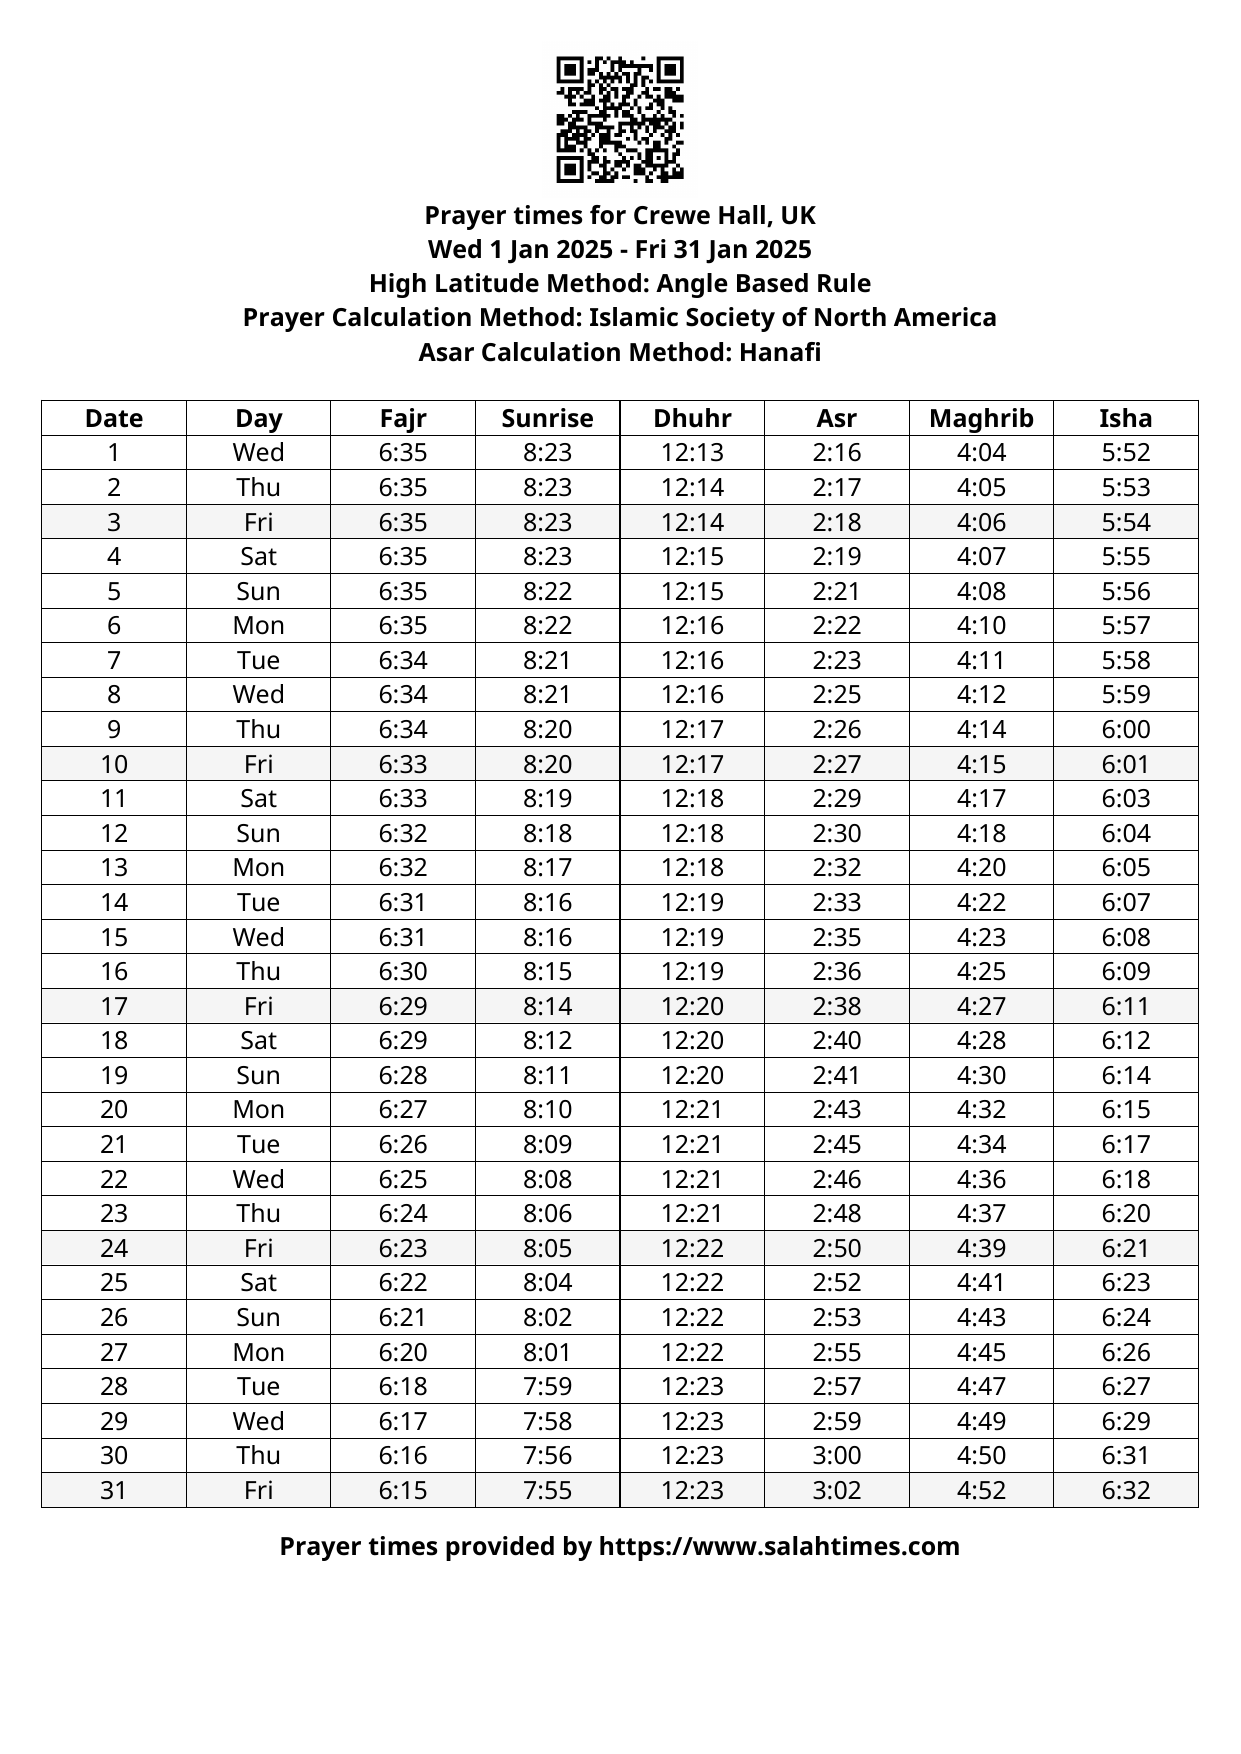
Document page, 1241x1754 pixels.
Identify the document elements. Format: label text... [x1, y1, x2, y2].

table_cell 4:22 [910, 885, 1053, 919]
table_cell 2:38 [765, 989, 909, 1022]
table_cell Wed [187, 1162, 330, 1195]
table_cell 8:01 [476, 1335, 619, 1368]
text Prayer times provided by https://www.salahtimes.com [42, 1528, 1198, 1563]
table_cell 6:25 [331, 1162, 475, 1195]
table_cell 14 [42, 885, 186, 919]
table_cell 6:35 [331, 539, 475, 573]
table_cell 6:24 [331, 1196, 475, 1230]
table_cell 12:21 [621, 1196, 764, 1230]
table_cell 2:33 [765, 885, 909, 919]
table_cell 2:53 [765, 1300, 909, 1334]
table_cell 2:59 [765, 1404, 909, 1437]
table_cell Sun [187, 574, 330, 607]
table_cell 6:34 [331, 678, 475, 711]
table_cell 12:14 [621, 470, 764, 504]
table_cell 4:36 [910, 1162, 1053, 1195]
table_cell 12:22 [621, 1266, 764, 1299]
table_cell 8:17 [476, 851, 619, 884]
table_cell 6:17 [1054, 1127, 1198, 1161]
table_cell 2:50 [765, 1231, 909, 1264]
table_cell Mon [187, 609, 330, 642]
table_cell 2:41 [765, 1058, 909, 1092]
table_cell 28 [42, 1369, 186, 1403]
table_cell 6:23 [331, 1231, 475, 1264]
table_cell 6:00 [1054, 712, 1198, 746]
table_cell 6:04 [1054, 816, 1198, 849]
table_cell 6:31 [331, 920, 475, 953]
table_cell Tue [187, 1127, 330, 1161]
table_cell Sun [187, 1300, 330, 1334]
table_cell 12:21 [621, 1093, 764, 1126]
table_cell 6:28 [331, 1058, 475, 1092]
table_cell 4:30 [910, 1058, 1053, 1092]
table_header Date [42, 401, 186, 434]
table_cell 6:33 [331, 781, 475, 815]
table_cell 6:09 [1054, 954, 1198, 988]
table_cell Fri [187, 1231, 330, 1264]
table_cell 10 [42, 747, 186, 780]
table_cell 8:10 [476, 1093, 619, 1126]
table_cell 6:35 [331, 505, 475, 538]
table_cell Thu [187, 712, 330, 746]
table_cell 6:33 [331, 747, 475, 780]
table_cell 4:23 [910, 920, 1053, 953]
table_cell 11 [42, 781, 186, 815]
table_cell 2:19 [765, 539, 909, 573]
table_cell Mon [187, 1093, 330, 1126]
table_cell Wed [187, 436, 330, 469]
table_cell 8:05 [476, 1231, 619, 1264]
table_cell 12 [42, 816, 186, 849]
table_cell 4:39 [910, 1231, 1053, 1264]
table_cell 5:53 [1054, 470, 1198, 504]
table_cell 2:46 [765, 1162, 909, 1195]
table_cell 15 [42, 920, 186, 953]
table_cell Fri [187, 505, 330, 538]
table_cell 2:27 [765, 747, 909, 780]
table_cell Thu [187, 1439, 330, 1472]
table_cell 2:48 [765, 1196, 909, 1230]
table_cell 12:19 [621, 885, 764, 919]
table_cell 6:26 [331, 1127, 475, 1161]
table_cell 25 [42, 1266, 186, 1299]
table_cell 4:12 [910, 678, 1053, 711]
table_cell Thu [187, 954, 330, 988]
table_cell 8:22 [476, 574, 619, 607]
table_header Day [187, 401, 330, 434]
table_cell 5:57 [1054, 609, 1198, 642]
table_cell 2:25 [765, 678, 909, 711]
table_cell 12:16 [621, 609, 764, 642]
text Prayer times for Crewe Hall, UK [42, 198, 1198, 232]
table_cell 4:37 [910, 1196, 1053, 1230]
table_cell 4:06 [910, 505, 1053, 538]
table_header Isha [1054, 401, 1198, 434]
table_cell 6:05 [1054, 851, 1198, 884]
table_cell 7:55 [476, 1473, 619, 1507]
table_cell 8:21 [476, 643, 619, 677]
table_cell 2:40 [765, 1024, 909, 1057]
table_cell 5:54 [1054, 505, 1198, 538]
table_cell 6:07 [1054, 885, 1198, 919]
table_cell 8:16 [476, 885, 619, 919]
table_cell 4:08 [910, 574, 1053, 607]
text Wed 1 Jan 2025 - Fri 31 Jan 2025 [42, 232, 1198, 266]
table_cell 12:16 [621, 643, 764, 677]
table_cell 2:21 [765, 574, 909, 607]
table_cell 6:15 [331, 1473, 475, 1507]
table_cell 12:14 [621, 505, 764, 538]
table_cell 6:30 [331, 954, 475, 988]
table_cell 4:14 [910, 712, 1053, 746]
table_cell 6:17 [331, 1404, 475, 1437]
table_cell 2:29 [765, 781, 909, 815]
table_cell 2:17 [765, 470, 909, 504]
table_cell 3:02 [765, 1473, 909, 1507]
table_cell 6:22 [331, 1266, 475, 1299]
table_cell 2 [42, 470, 186, 504]
table_cell Sat [187, 1266, 330, 1299]
table_cell 4:18 [910, 816, 1053, 849]
table_cell 4:15 [910, 747, 1053, 780]
table_cell 2:30 [765, 816, 909, 849]
table_cell 8:23 [476, 539, 619, 573]
table_cell Tue [187, 1369, 330, 1403]
table_cell 4:41 [910, 1266, 1053, 1299]
table_cell 6:31 [331, 885, 475, 919]
table_cell 2:18 [765, 505, 909, 538]
table_cell 6:34 [331, 712, 475, 746]
table_cell 6:32 [331, 851, 475, 884]
table_cell 4:20 [910, 851, 1053, 884]
table_cell 2:35 [765, 920, 909, 953]
table_cell 6:23 [1054, 1266, 1198, 1299]
table_cell 4:32 [910, 1093, 1053, 1126]
table_cell Thu [187, 1196, 330, 1230]
table_cell 5:56 [1054, 574, 1198, 607]
table_cell 12:22 [621, 1300, 764, 1334]
table_cell 12:22 [621, 1231, 764, 1264]
table_cell 1 [42, 436, 186, 469]
text Prayer Calculation Method: Islamic Society of North America [42, 300, 1198, 334]
table_cell Mon [187, 851, 330, 884]
table_cell 2:36 [765, 954, 909, 988]
table_header Sunrise [476, 401, 619, 434]
table_cell 2:45 [765, 1127, 909, 1161]
table_cell 22 [42, 1162, 186, 1195]
table_cell 12:20 [621, 1058, 764, 1092]
table_cell 12:18 [621, 816, 764, 849]
table_cell Fri [187, 989, 330, 1022]
table_header Maghrib [910, 401, 1053, 434]
table_cell Sat [187, 539, 330, 573]
table_cell 13 [42, 851, 186, 884]
table_cell 7:59 [476, 1369, 619, 1403]
table_cell 8:02 [476, 1300, 619, 1334]
table_cell Tue [187, 885, 330, 919]
table_cell 12:23 [621, 1404, 764, 1437]
table_cell 2:32 [765, 851, 909, 884]
table_cell Tue [187, 643, 330, 677]
table_cell 3:00 [765, 1439, 909, 1472]
table_cell 12:18 [621, 851, 764, 884]
table_cell 2:16 [765, 436, 909, 469]
table_cell 8:23 [476, 470, 619, 504]
table_cell 8:14 [476, 989, 619, 1022]
table_cell Sun [187, 1058, 330, 1092]
table_header Fajr [331, 401, 475, 434]
table_cell 9 [42, 712, 186, 746]
table_cell 7:58 [476, 1404, 619, 1437]
table_cell 8:15 [476, 954, 619, 988]
table_cell 6:18 [331, 1369, 475, 1403]
table_cell 12:13 [621, 436, 764, 469]
table_cell 6:32 [1054, 1473, 1198, 1507]
table_cell 4:25 [910, 954, 1053, 988]
table_cell Sun [187, 816, 330, 849]
table_cell Thu [187, 470, 330, 504]
table_cell 6:27 [331, 1093, 475, 1126]
table_cell 6:03 [1054, 781, 1198, 815]
table_cell 2:57 [765, 1369, 909, 1403]
table_cell 12:15 [621, 539, 764, 573]
table_cell 17 [42, 989, 186, 1022]
table_cell 20 [42, 1093, 186, 1126]
table_cell 8:11 [476, 1058, 619, 1092]
table_cell 6:14 [1054, 1058, 1198, 1092]
table_cell 12:17 [621, 712, 764, 746]
table_cell 5 [42, 574, 186, 607]
table_cell 12:21 [621, 1127, 764, 1161]
table_cell 6:35 [331, 609, 475, 642]
table_cell 8:08 [476, 1162, 619, 1195]
table_cell 4:34 [910, 1127, 1053, 1161]
table_cell 30 [42, 1439, 186, 1472]
table_cell 4 [42, 539, 186, 573]
table_cell 8:22 [476, 609, 619, 642]
table_cell 31 [42, 1473, 186, 1507]
table_cell 23 [42, 1196, 186, 1230]
table_cell 6:35 [331, 436, 475, 469]
table_cell 8:16 [476, 920, 619, 953]
picture [542, 41, 699, 198]
table_cell 6:21 [331, 1300, 475, 1334]
table_cell 8:09 [476, 1127, 619, 1161]
table_cell 6:12 [1054, 1024, 1198, 1057]
table_cell 8 [42, 678, 186, 711]
table_cell 6:21 [1054, 1231, 1198, 1264]
table_cell 16 [42, 954, 186, 988]
table_cell 4:05 [910, 470, 1053, 504]
table_cell 18 [42, 1024, 186, 1057]
table_cell 12:23 [621, 1369, 764, 1403]
table_cell 29 [42, 1404, 186, 1437]
table_cell Fri [187, 1473, 330, 1507]
table_cell 5:58 [1054, 643, 1198, 677]
table_cell 4:47 [910, 1369, 1053, 1403]
table_cell 6:01 [1054, 747, 1198, 780]
table_cell 8:21 [476, 678, 619, 711]
table_cell 21 [42, 1127, 186, 1161]
table_cell 27 [42, 1335, 186, 1368]
table_cell 4:11 [910, 643, 1053, 677]
table_header Dhuhr [621, 401, 764, 434]
table_cell 12:17 [621, 747, 764, 780]
table_cell 6:35 [331, 574, 475, 607]
table_cell 12:18 [621, 781, 764, 815]
table_cell 26 [42, 1300, 186, 1334]
table_cell 12:15 [621, 574, 764, 607]
table_cell 4:10 [910, 609, 1053, 642]
table_cell 6:08 [1054, 920, 1198, 953]
table_cell 7 [42, 643, 186, 677]
table_cell 5:52 [1054, 436, 1198, 469]
table_cell 2:23 [765, 643, 909, 677]
table_cell 6 [42, 609, 186, 642]
table_cell 8:04 [476, 1266, 619, 1299]
table_cell 2:43 [765, 1093, 909, 1126]
table_cell 12:23 [621, 1473, 764, 1507]
table_cell 2:55 [765, 1335, 909, 1368]
table_cell 8:18 [476, 816, 619, 849]
table_cell 12:22 [621, 1335, 764, 1368]
table_cell 6:29 [331, 989, 475, 1022]
table_cell 3 [42, 505, 186, 538]
table_cell 4:28 [910, 1024, 1053, 1057]
table_cell 6:20 [331, 1335, 475, 1368]
table_cell Wed [187, 1404, 330, 1437]
table_cell 4:43 [910, 1300, 1053, 1334]
table_header Asr [765, 401, 909, 434]
table_cell 4:52 [910, 1473, 1053, 1507]
table_cell 8:23 [476, 505, 619, 538]
table_cell 12:16 [621, 678, 764, 711]
table_cell 8:23 [476, 436, 619, 469]
table_cell 6:18 [1054, 1162, 1198, 1195]
table_cell 12:19 [621, 920, 764, 953]
table_cell 6:11 [1054, 989, 1198, 1022]
table_cell 4:17 [910, 781, 1053, 815]
table_cell Wed [187, 678, 330, 711]
table_cell 6:32 [331, 816, 475, 849]
table_cell 6:29 [1054, 1404, 1198, 1437]
table_cell Sat [187, 1024, 330, 1057]
table_cell 8:12 [476, 1024, 619, 1057]
text Asar Calculation Method: Hanafi [42, 334, 1198, 368]
table_cell 4:07 [910, 539, 1053, 573]
table_cell 6:34 [331, 643, 475, 677]
table_cell 6:27 [1054, 1369, 1198, 1403]
table_cell 2:52 [765, 1266, 909, 1299]
table_cell 2:22 [765, 609, 909, 642]
table_cell 4:04 [910, 436, 1053, 469]
table_cell 6:15 [1054, 1093, 1198, 1126]
table_cell 8:19 [476, 781, 619, 815]
table_cell 6:31 [1054, 1439, 1198, 1472]
table_cell 12:20 [621, 1024, 764, 1057]
table_cell 6:29 [331, 1024, 475, 1057]
table_cell 12:19 [621, 954, 764, 988]
table_cell 4:50 [910, 1439, 1053, 1472]
table_cell 8:20 [476, 712, 619, 746]
table_cell 2:26 [765, 712, 909, 746]
table_cell Sat [187, 781, 330, 815]
table_cell Fri [187, 747, 330, 780]
table_cell 8:06 [476, 1196, 619, 1230]
table_cell 12:23 [621, 1439, 764, 1472]
table_cell 12:21 [621, 1162, 764, 1195]
table_cell 19 [42, 1058, 186, 1092]
table_cell 7:56 [476, 1439, 619, 1472]
table_cell 4:49 [910, 1404, 1053, 1437]
text High Latitude Method: Angle Based Rule [42, 266, 1198, 300]
table_cell 5:55 [1054, 539, 1198, 573]
table_cell Mon [187, 1335, 330, 1368]
table_cell Wed [187, 920, 330, 953]
table_cell 5:59 [1054, 678, 1198, 711]
table_cell 6:35 [331, 470, 475, 504]
table_cell 6:20 [1054, 1196, 1198, 1230]
table_cell 4:45 [910, 1335, 1053, 1368]
table_cell 4:27 [910, 989, 1053, 1022]
table_cell 6:16 [331, 1439, 475, 1472]
table_cell 6:24 [1054, 1300, 1198, 1334]
table_cell 6:26 [1054, 1335, 1198, 1368]
table_cell 12:20 [621, 989, 764, 1022]
table_cell 24 [42, 1231, 186, 1264]
table_cell 8:20 [476, 747, 619, 780]
